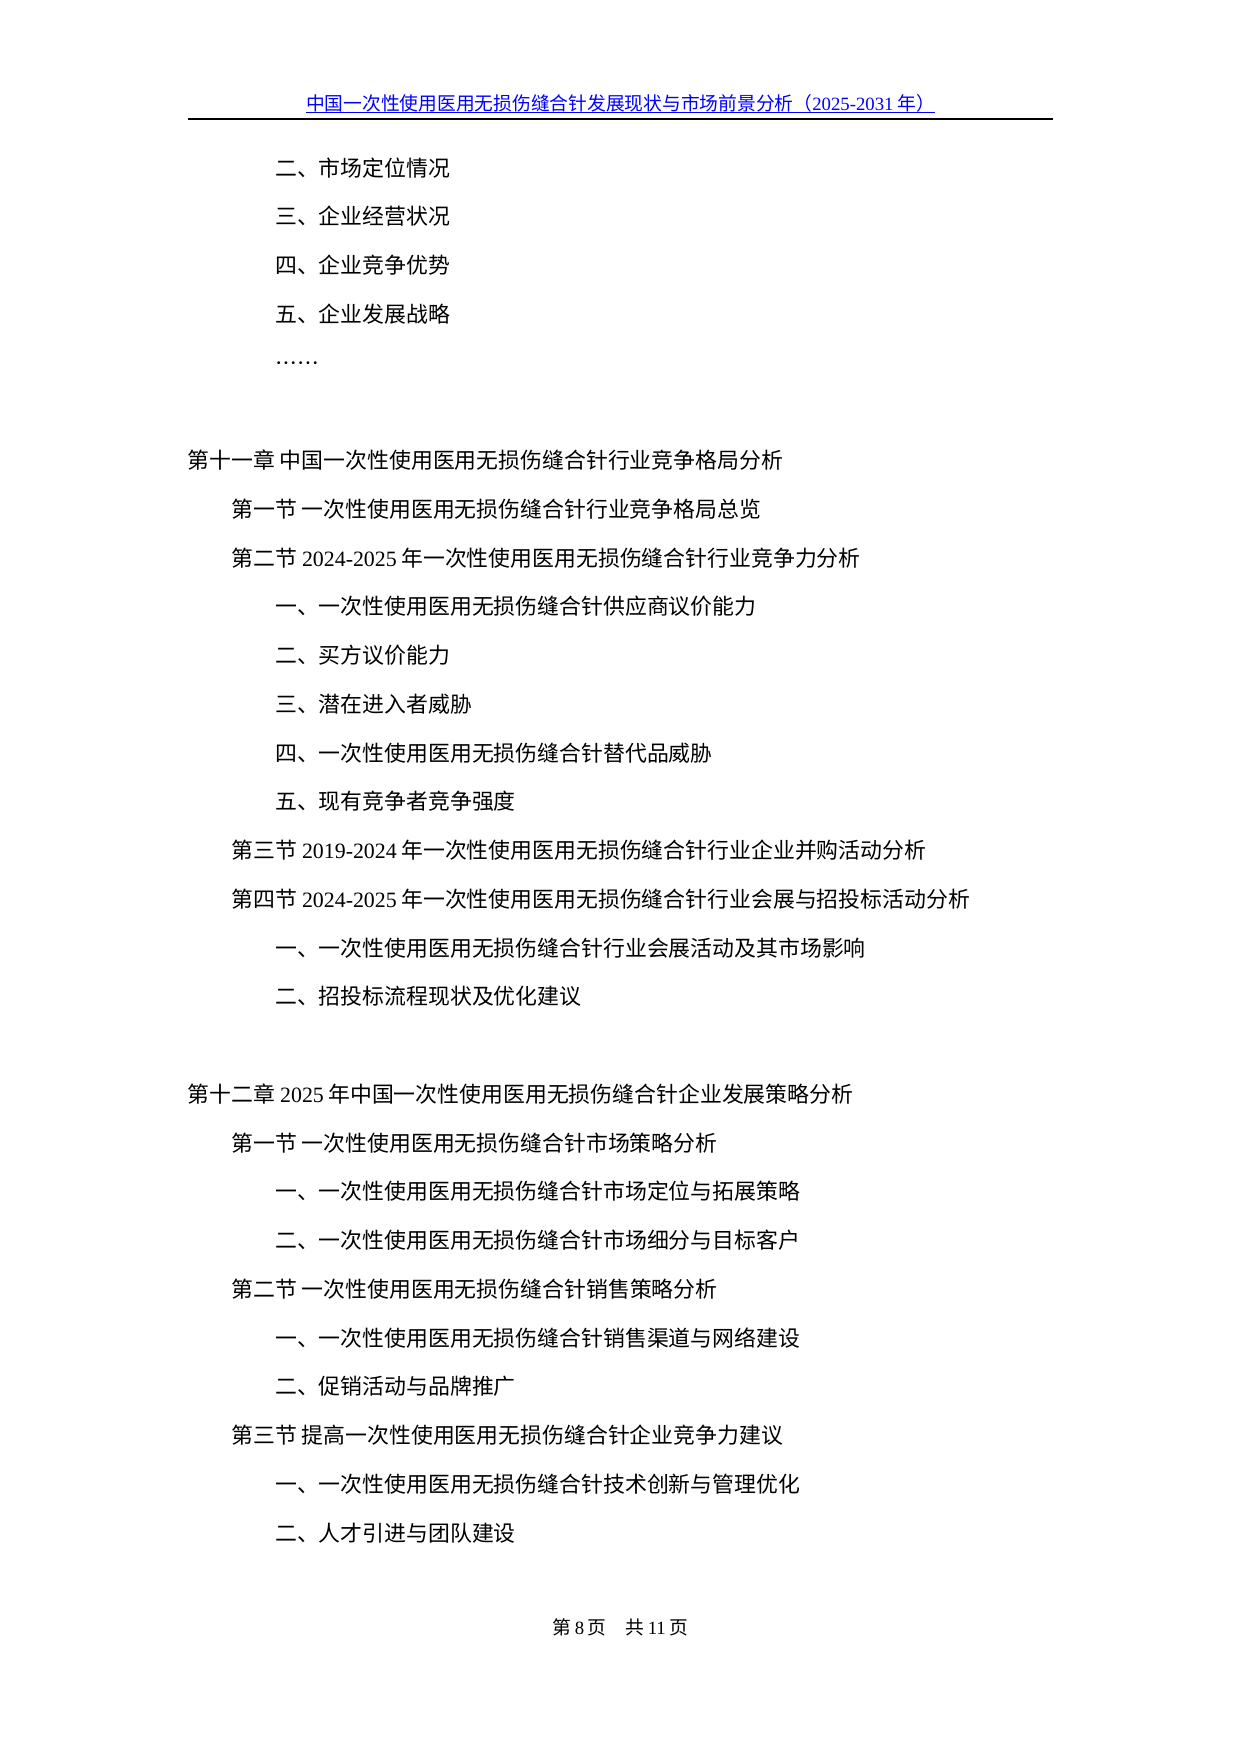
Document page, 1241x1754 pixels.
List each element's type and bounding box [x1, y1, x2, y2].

text [187, 150, 1053, 1548]
